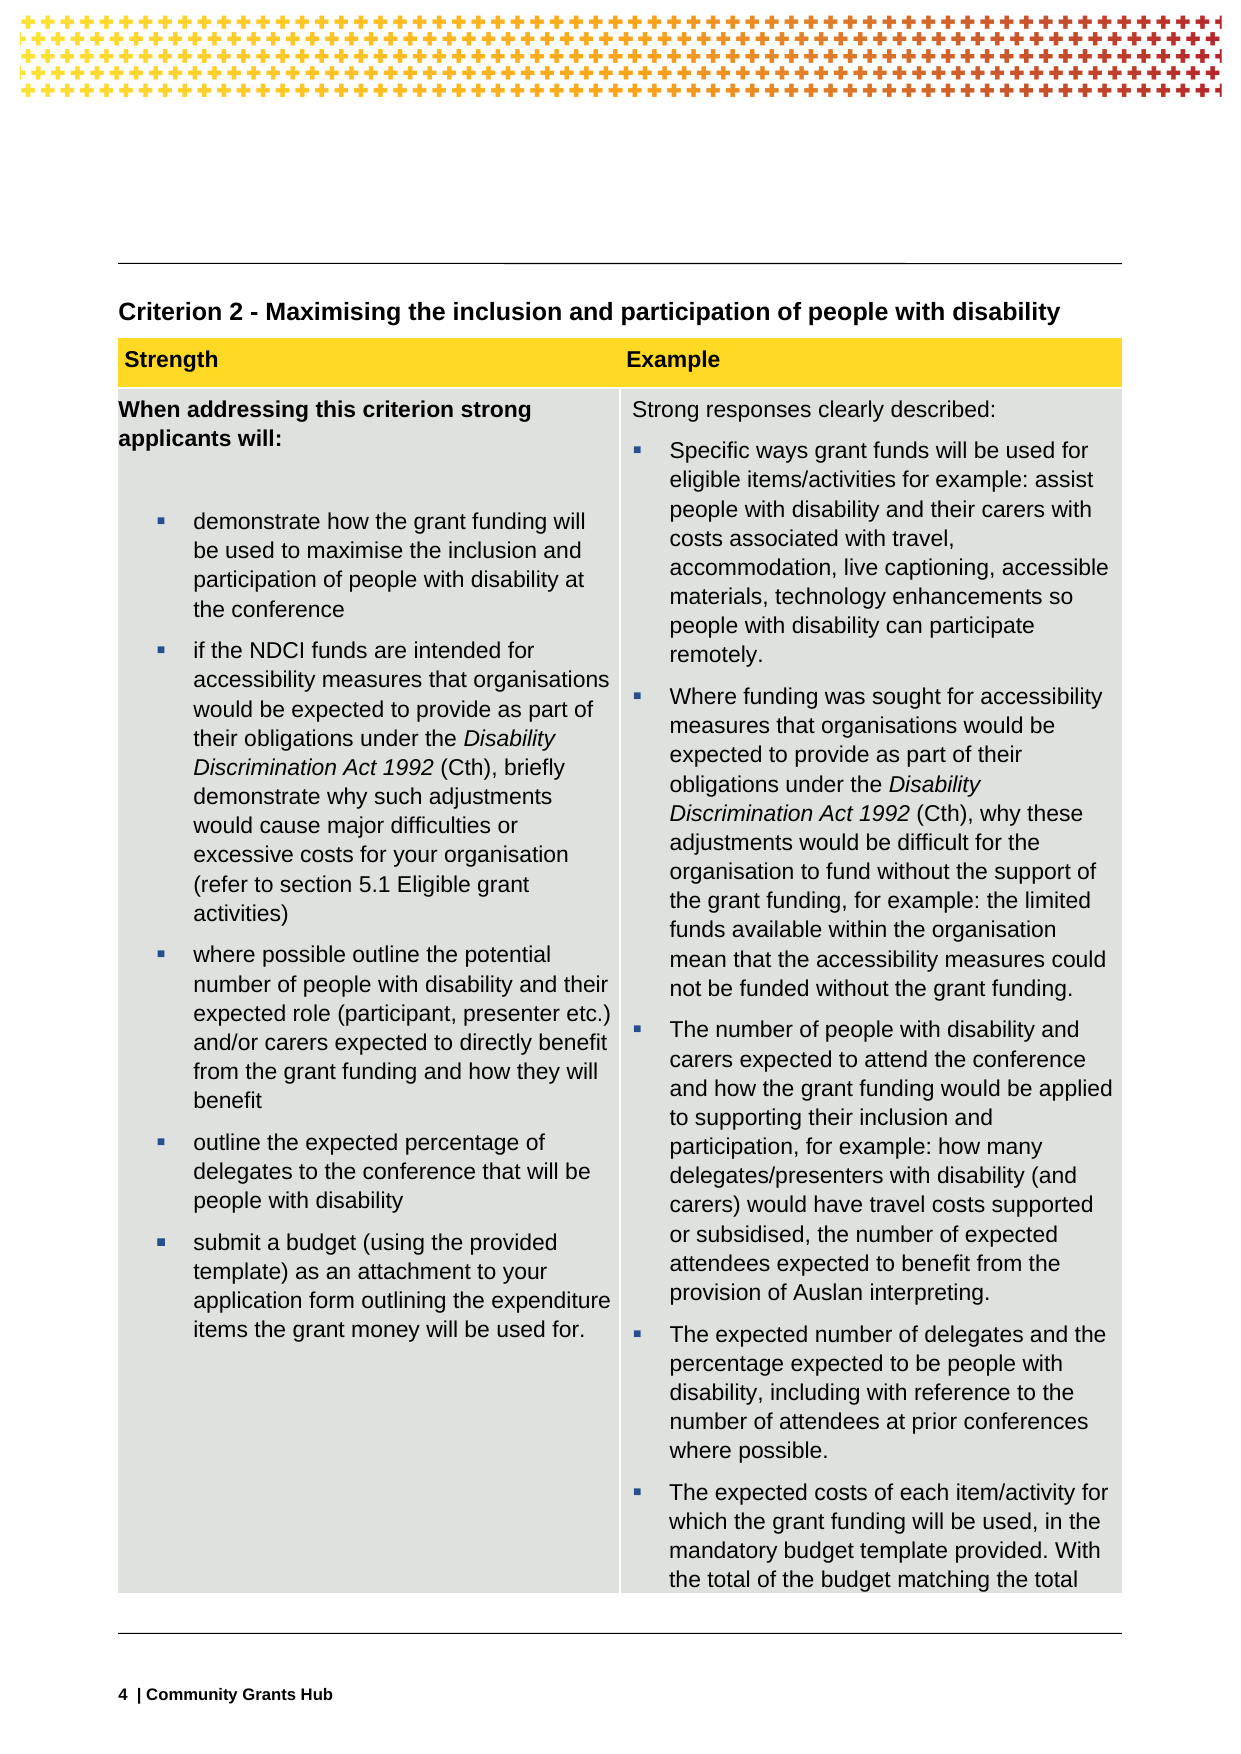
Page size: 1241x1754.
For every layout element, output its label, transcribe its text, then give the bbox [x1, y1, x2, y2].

subtitle Criterion 2 - Maximising the inclusion and participation of people with disability [118, 295, 1122, 325]
table_header Example [620, 338, 1122, 387]
picture [0, 0, 1241, 107]
table_header Strength [118, 338, 620, 387]
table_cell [118, 389, 619, 1593]
